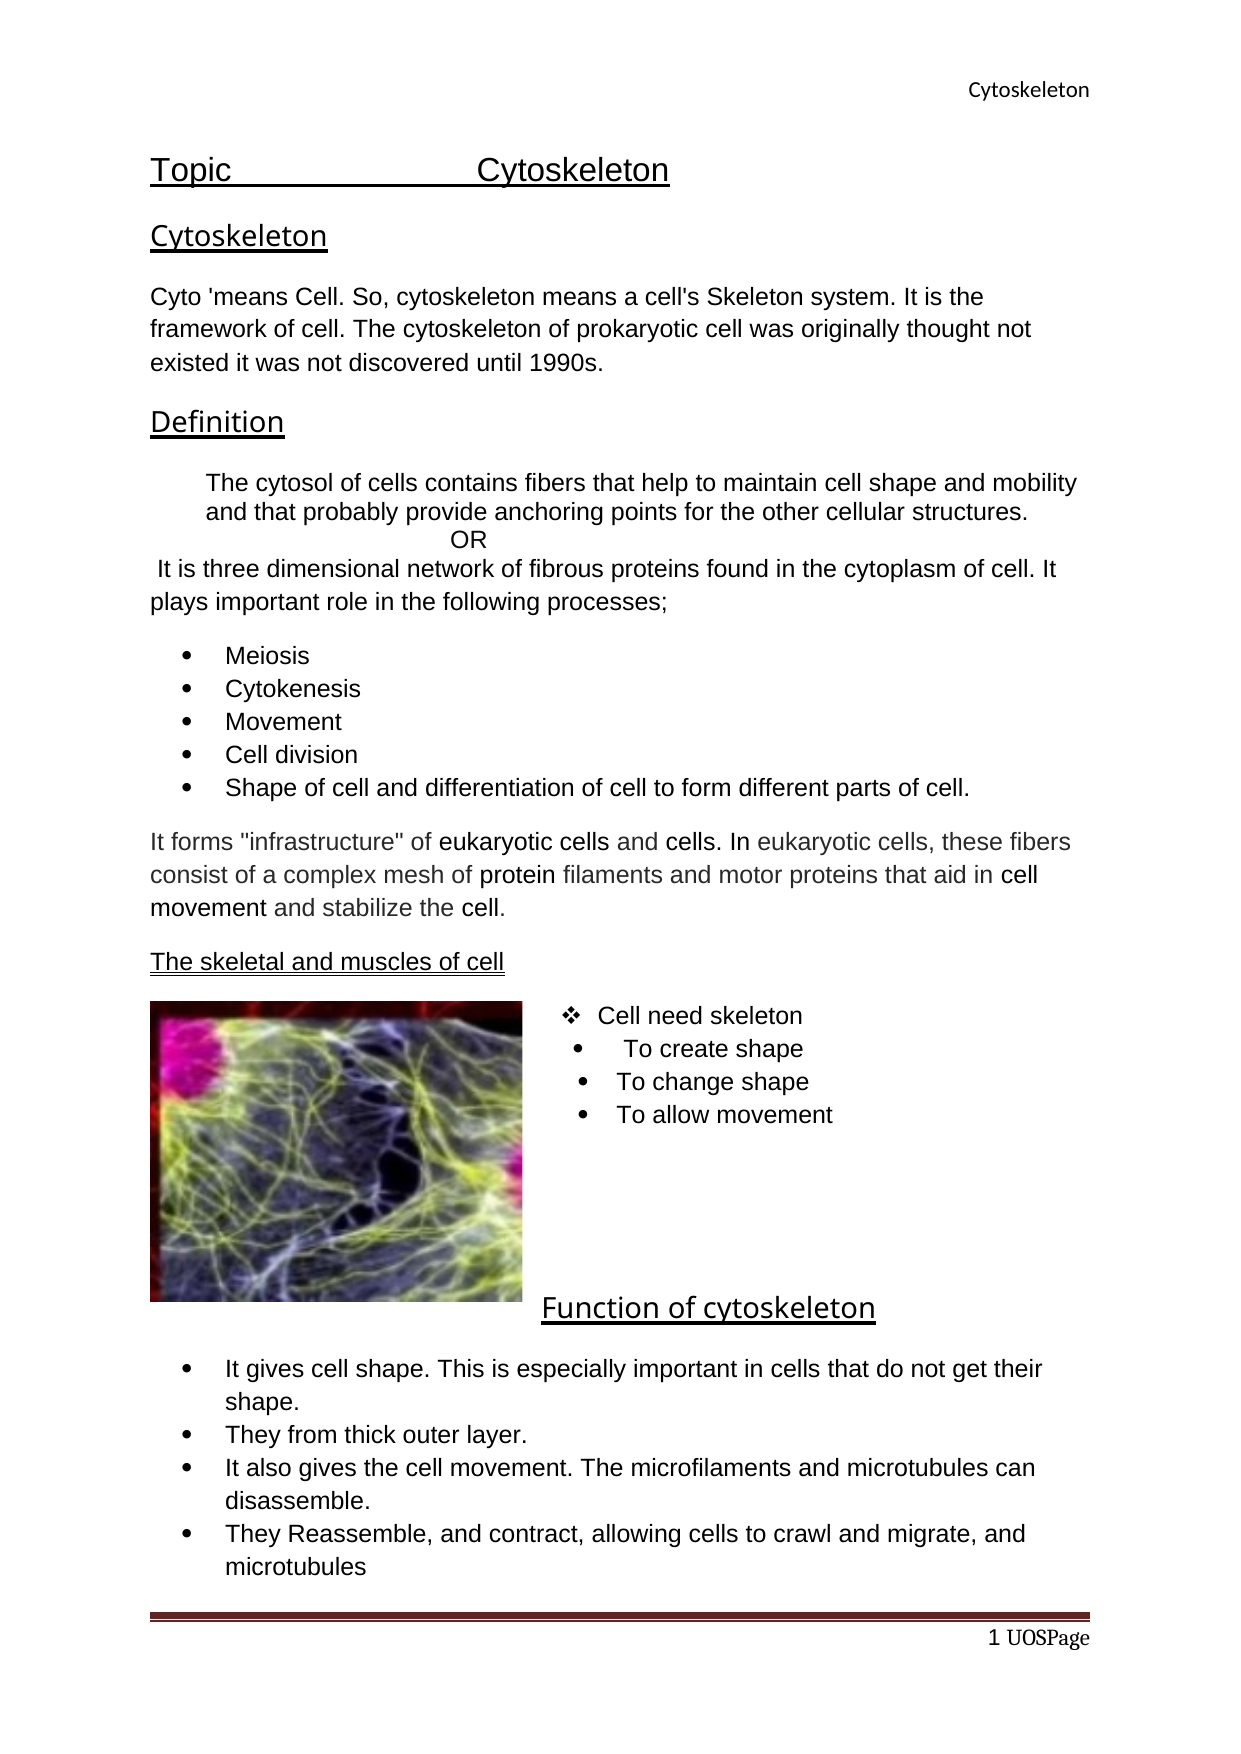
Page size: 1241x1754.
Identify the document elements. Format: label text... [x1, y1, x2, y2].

list To allow movement [523, 1101, 1090, 1129]
text Definition [150, 401, 1090, 441]
list To create shape [523, 1034, 1090, 1063]
list It gives cell shape. This is especially important in cells that do not get their shape. [187, 1354, 1090, 1416]
list Cell division [187, 740, 1090, 769]
list To change shape [523, 1067, 1090, 1096]
text Topic Cytoskeleton [150, 150, 1090, 188]
list They Reassemble, and contract, allowing cells to crawl and migrate, and microtubules [187, 1519, 1090, 1581]
text It is three dimensional network of fibrous proteins found in the cytoplasm of cell. It plays important role in the following processes; [150, 554, 1090, 616]
text It forms "infrastructure" of eukaryotic cells and cells. In eukaryotic cells, these fibers consist of a complex mesh of protein filaments and motor proteins that aid in cell movement and stabilize the cell. [150, 827, 1090, 922]
text Cytoskeleton [150, 215, 1090, 255]
list Cell need skeleton [523, 1001, 1090, 1030]
list They from thick outer layer. [187, 1420, 1090, 1449]
picture [150, 1001, 523, 1302]
text The skeletal and muscles of cell [150, 947, 1090, 976]
list Movement [187, 707, 1090, 736]
text Function of cytoskeleton [150, 1287, 1090, 1327]
list Shape of cell and differentiation of cell to form different parts of cell. [187, 773, 1090, 802]
list Meiosis [187, 641, 1090, 670]
text The cytosol of cells contains fibers that help to maintain cell shape and mobility and that probably provide anchoring points for the other cellular structures. [205, 468, 1090, 525]
text Cyto 'means Cell. So, cytoskeleton means a cell's Skeleton system. It is the framework of cell. The cytoskeleton of prokaryotic cell was originally thought not existed it was not discovered until 1990s. [150, 281, 1090, 376]
list It also gives the cell movement. The microfilaments and microtubules can disassemble. [187, 1453, 1090, 1515]
text OR [205, 525, 1090, 554]
list Cytokenesis [187, 674, 1090, 703]
